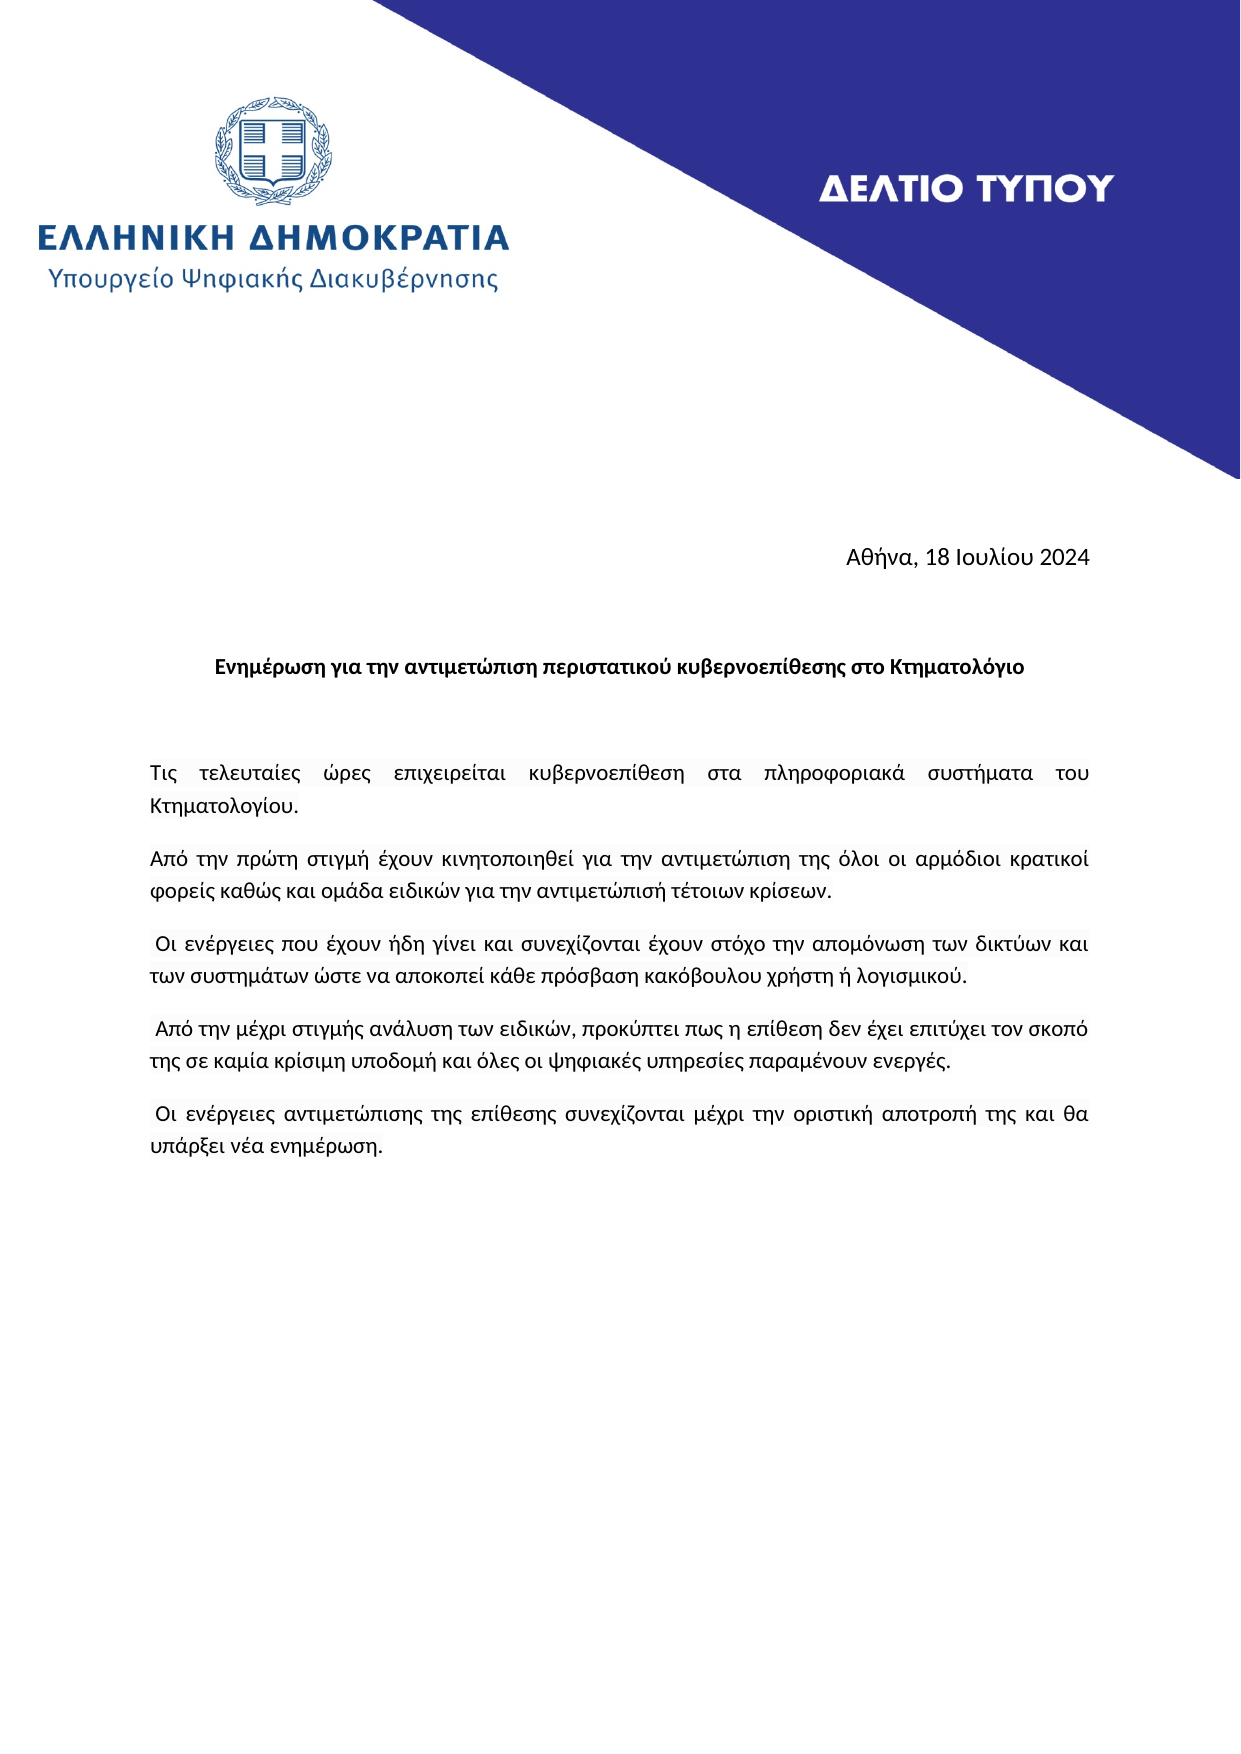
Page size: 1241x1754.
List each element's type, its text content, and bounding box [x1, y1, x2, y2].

text Ενημέρωση για την αντιμετώπιση περιστατικού κυβερνοεπίθεσης στο Κτηματολόγιο [150, 652, 1090, 681]
text Από την πρώτη στιγμή έχουν κινητοποιηθεί για την αντιμετώπιση της όλοι οι αρμόδιοι κρατικοί φορείς καθώς και ομάδα ειδικών για την αντιμετώπισή τέτοιων κρίσεων. [150, 872, 1090, 904]
text Τις τελευταίες ώρες επιχειρείται κυβερνοεπίθεση στα πληροφοριακά συστήματα του Κτηματολογίου. [150, 787, 1090, 819]
text Οι ενέργειες αντιμετώπισης της επίθεσης συνεχίζονται μέχρι την οριστική αποτροπή της και θα υπάρξει νέα ενημέρωση. [150, 1127, 1090, 1159]
picture [1, 0, 1241, 479]
text Οι ενέργειες που έχουν ήδη γίνει και συνεχίζονται έχουν στόχο την απομόνωση των δικτύων και των συστημάτων ώστε να αποκοπεί κάθε πρόσβαση κακόβουλου χρήστη ή λογισμικού. [150, 957, 1090, 989]
text Από την μέχρι στιγμής ανάλυση των ειδικών, προκύπτει πως η επίθεση δεν έχει επιτύχει τον σκοπό της σε καμία κρίσιμη υποδομή και όλες οι ψηφιακές υπηρεσίες παραμένουν ενεργές. [150, 1042, 1090, 1074]
text Αθήνα, 18 Ιουλίου 2024 [150, 541, 1090, 571]
